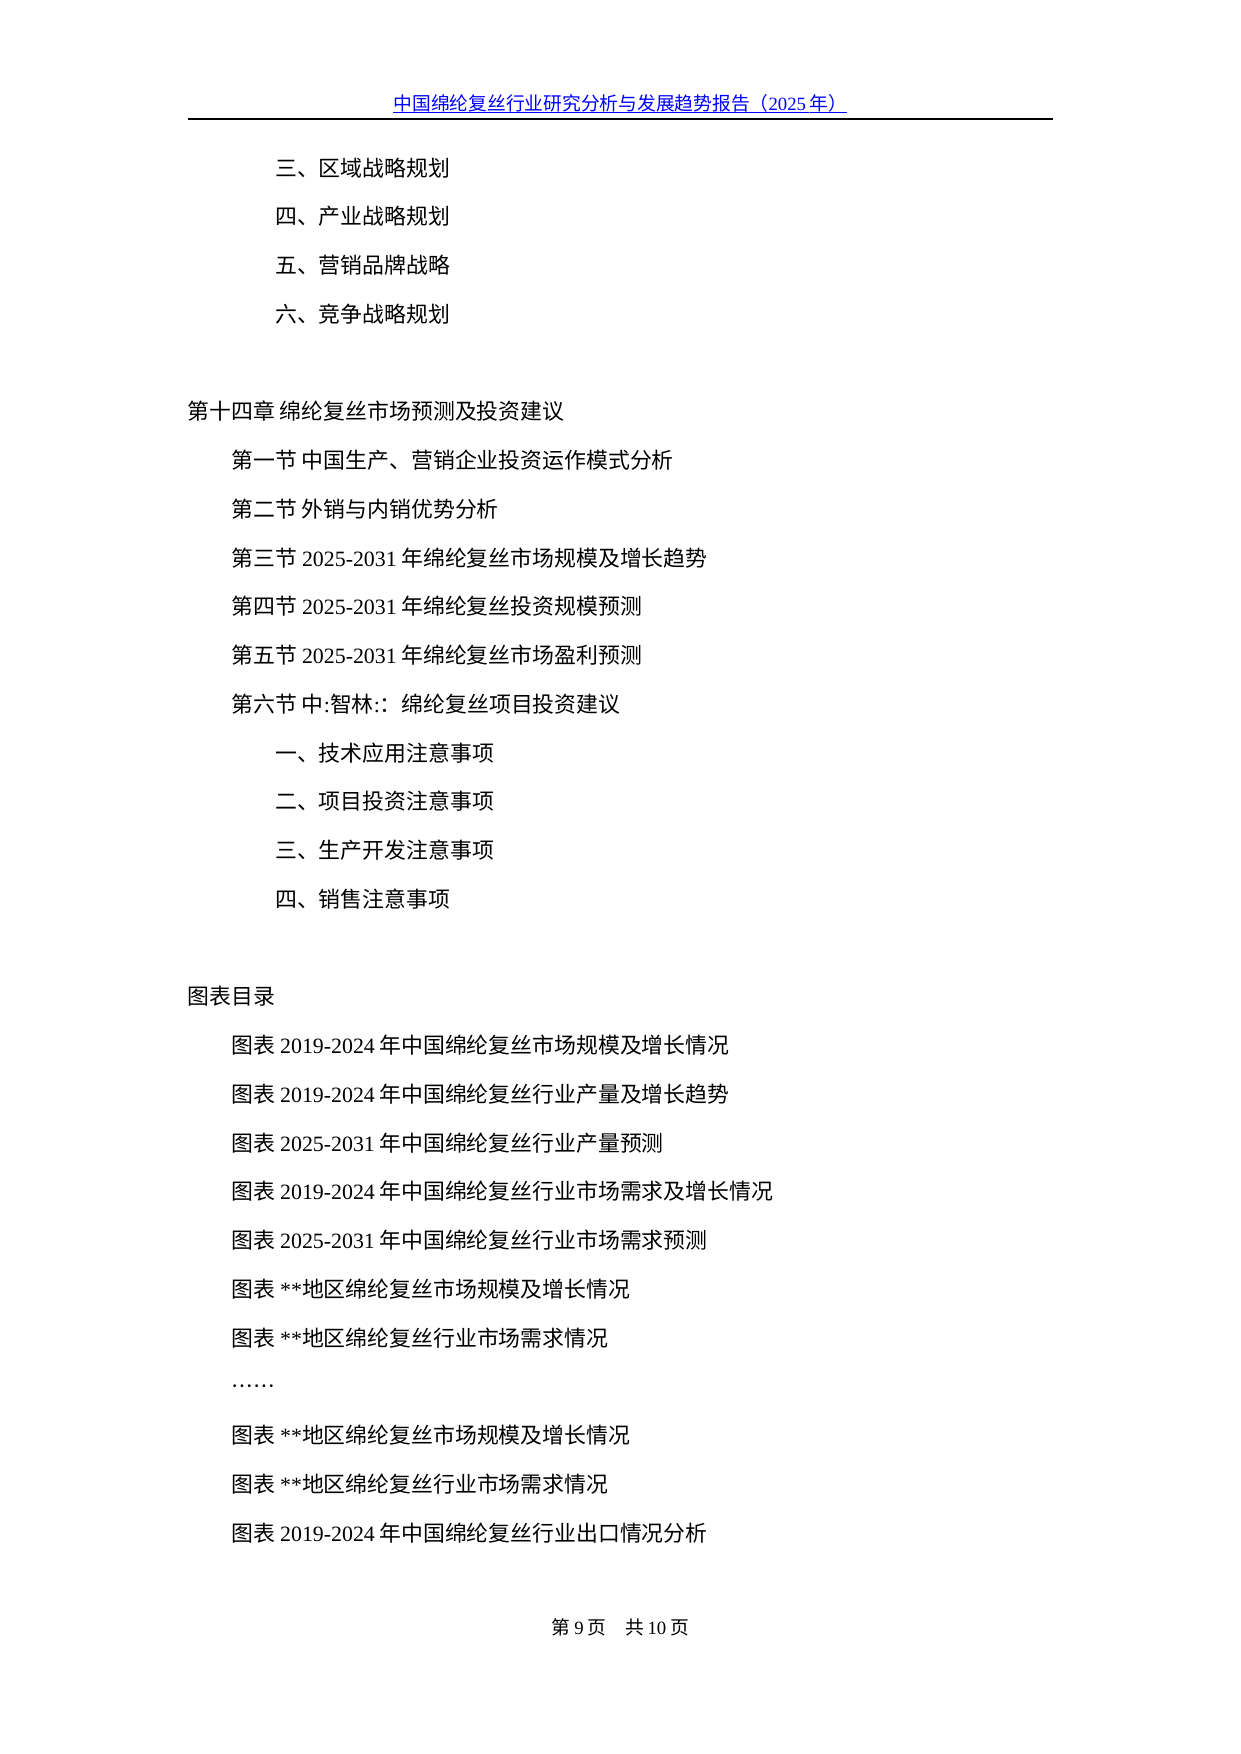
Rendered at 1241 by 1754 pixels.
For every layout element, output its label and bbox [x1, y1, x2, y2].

text [187, 150, 1053, 1548]
